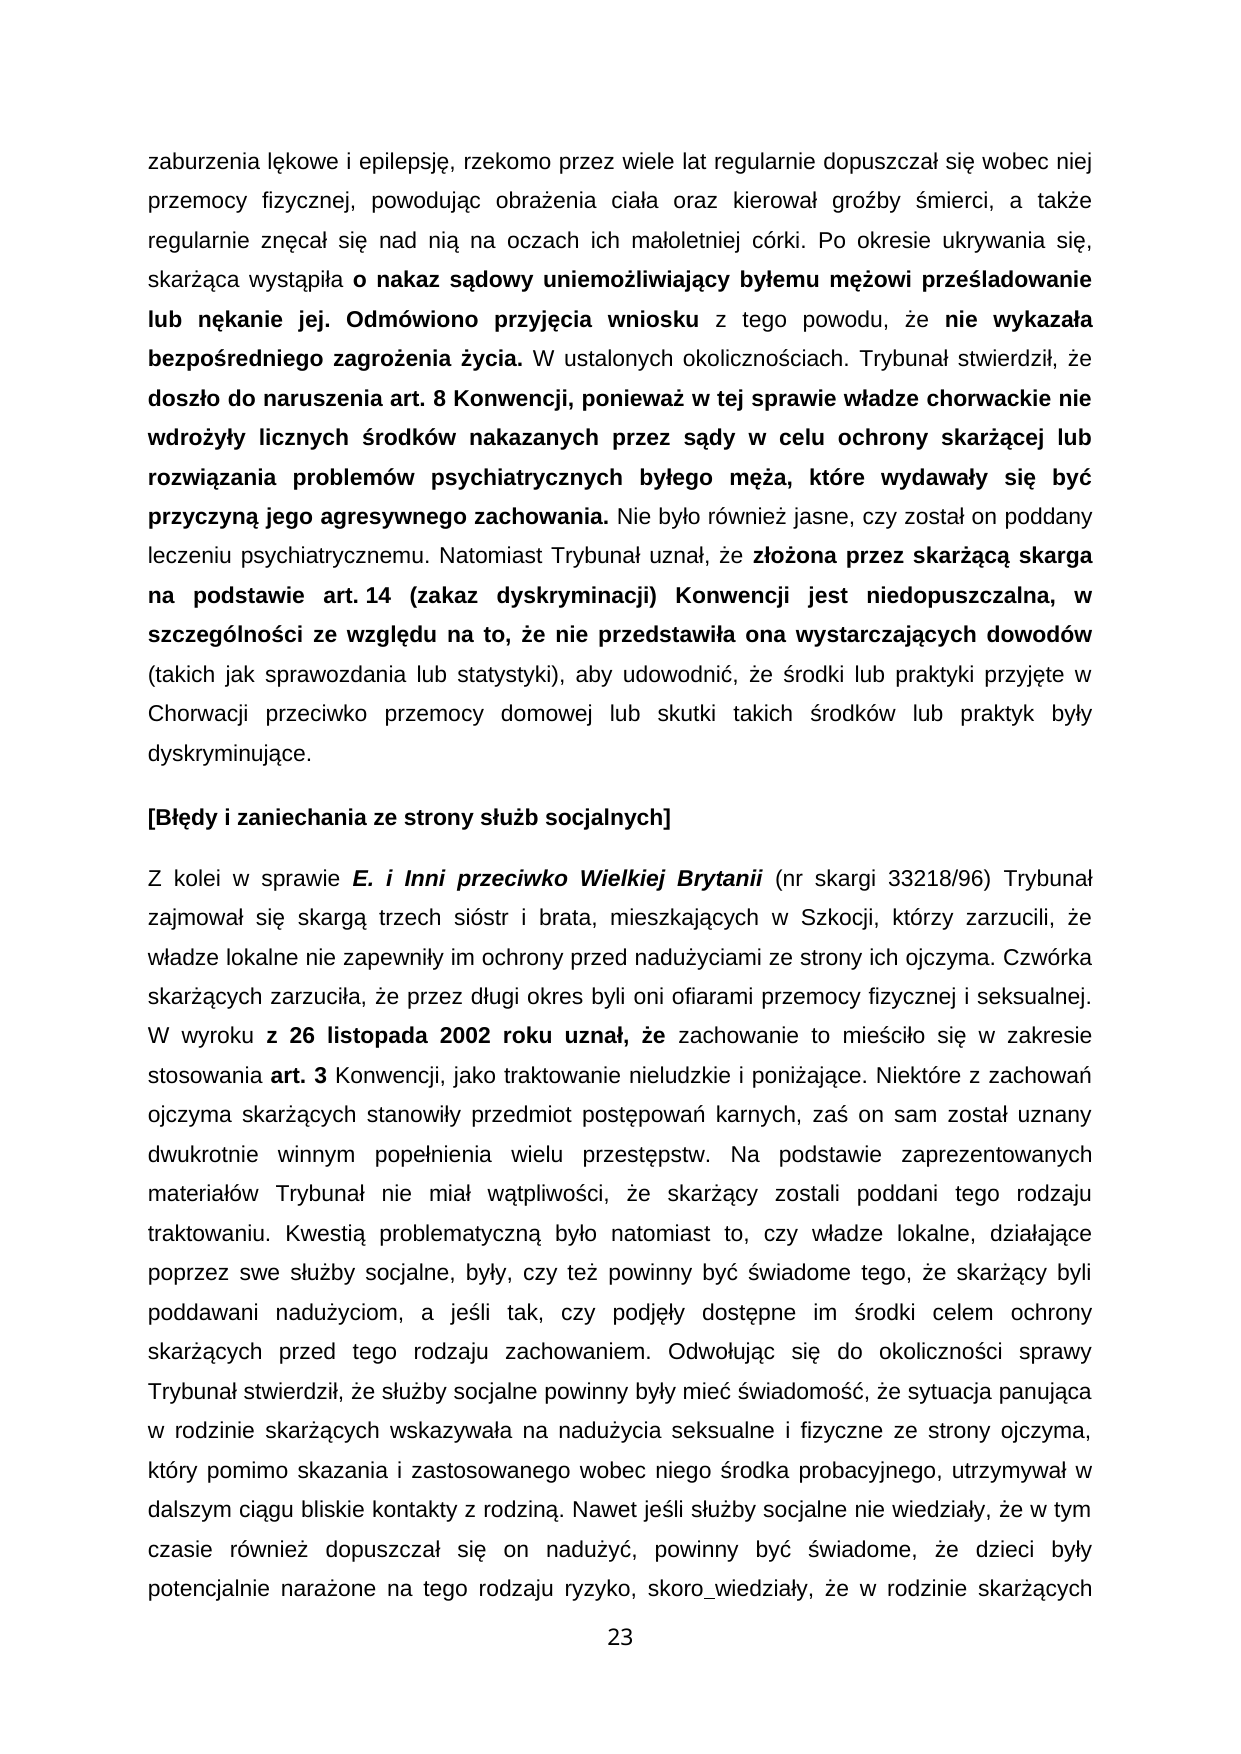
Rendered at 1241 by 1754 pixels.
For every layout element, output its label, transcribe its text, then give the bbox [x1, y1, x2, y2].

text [148, 148, 1093, 766]
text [148, 864, 1093, 1602]
text [Błędy i zaniechania ze strony służb socjalnych] [148, 804, 1093, 831]
